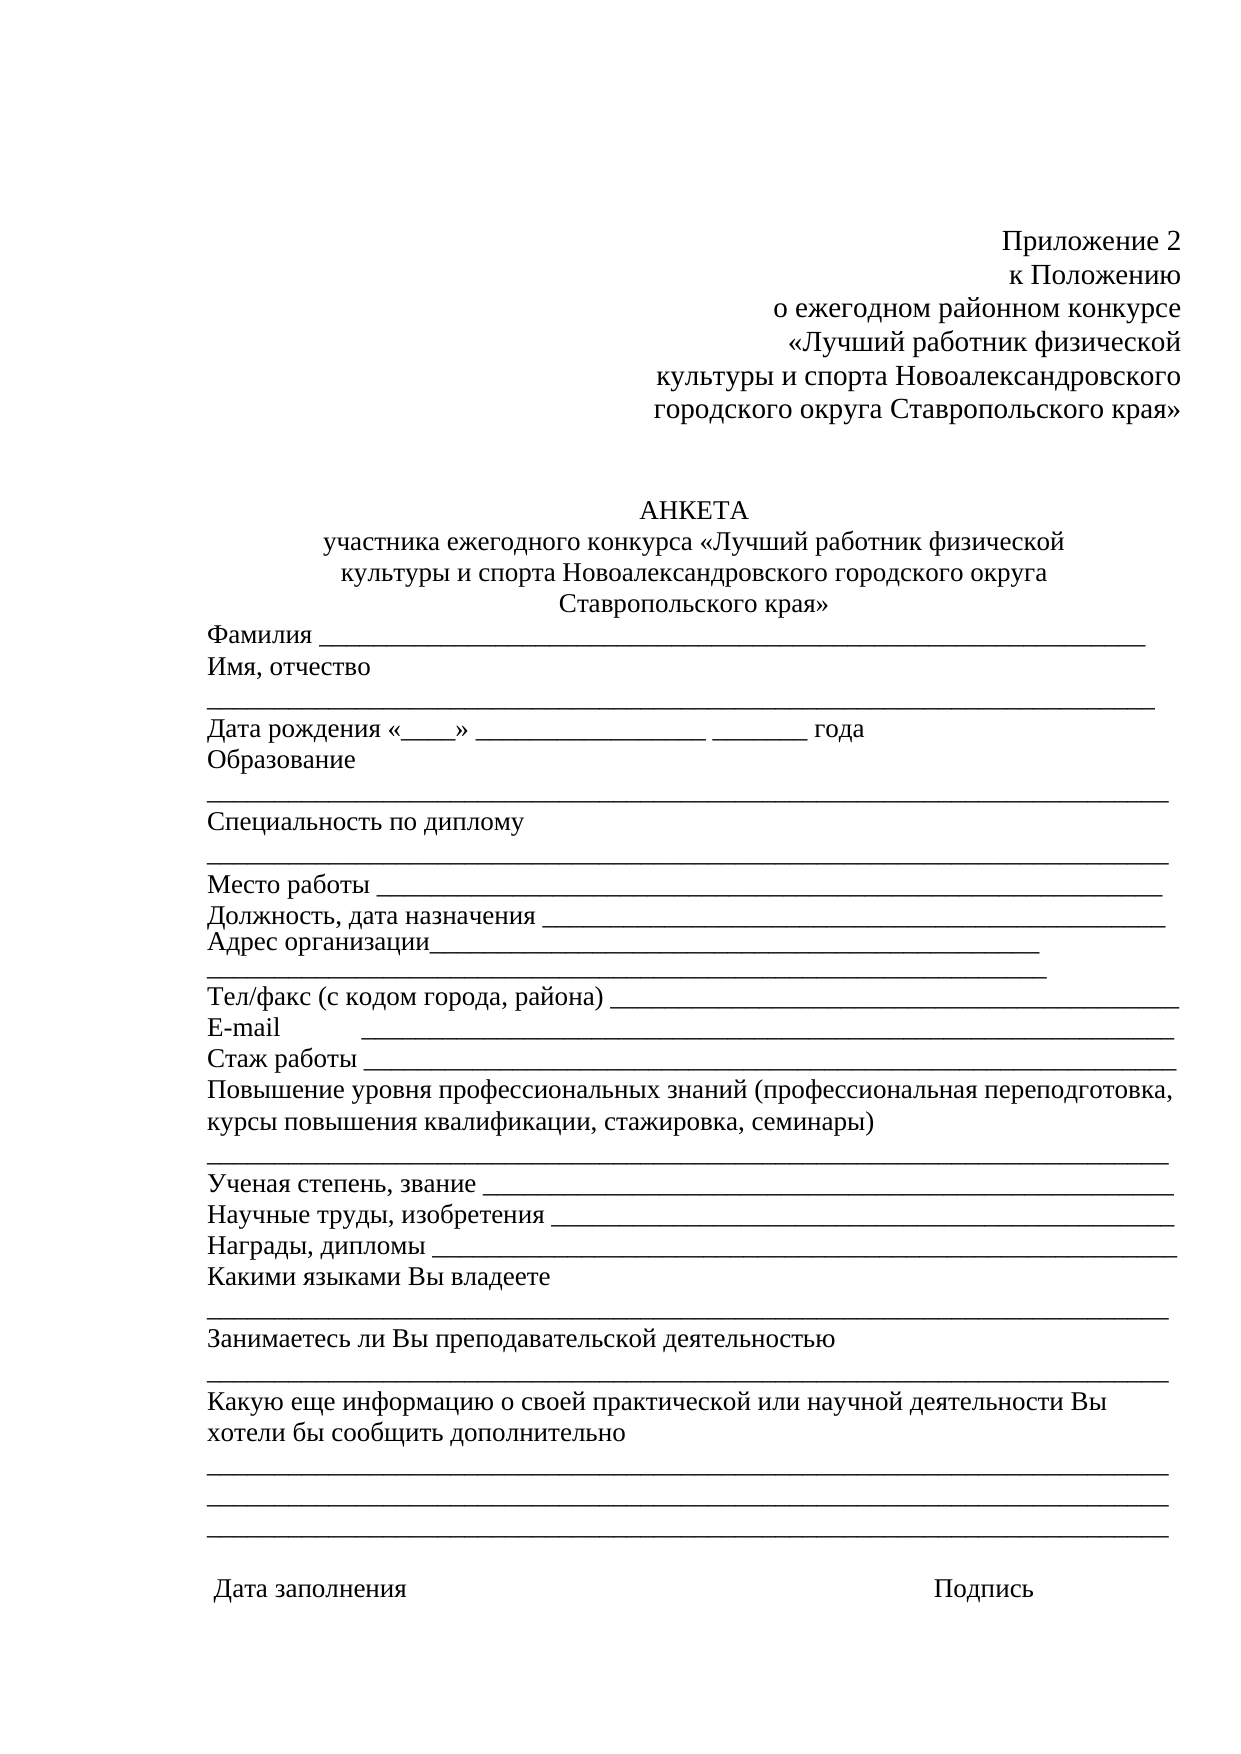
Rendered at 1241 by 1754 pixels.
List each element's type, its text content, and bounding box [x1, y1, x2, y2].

text Фамилия _____________________________________________________________ [207, 618, 1181, 650]
text Занимаетесь ли Вы преподавательской деятельностью [207, 1323, 1181, 1354]
text Какими языками Вы владеете _______________________________________________________________________ [207, 1260, 1181, 1323]
text культуры и спорта Новоалександровского [207, 358, 1181, 391]
text Дата рождения «____» _________________ _______ года [207, 712, 1181, 743]
text участника ежегодного конкурса «Лучший работник физической [207, 525, 1181, 556]
text о ежегодном районном конкурсе [207, 291, 1181, 324]
text Адрес организации_____________________________________________ ______________________________________________________________ [207, 930, 1181, 980]
text Приложение 2 [207, 223, 1181, 257]
text _______________________________________________________________________ [207, 1509, 1181, 1541]
text городского округа Ставропольского края» [207, 391, 1181, 425]
text Научные труды, изобретения ______________________________________________ [207, 1198, 1181, 1229]
text Награды, дипломы _______________________________________________________ [207, 1229, 1181, 1260]
text Специальность по диплому _______________________________________________________________________ [207, 805, 1181, 868]
text _______________________________________________________________________ [207, 1478, 1181, 1509]
text Имя, отчество ______________________________________________________________________ [207, 650, 1181, 712]
text Какую еще информацию о своей практической или научной деятельности Вы хотели бы сообщить дополнительно _______________________________________________________________________ [207, 1385, 1181, 1478]
text Стаж работы ____________________________________________________________ [207, 1042, 1181, 1073]
text Ученая степень, звание ___________________________________________________ [207, 1167, 1181, 1198]
text АНКЕТА [207, 494, 1181, 525]
text _______________________________________________________________________ [207, 1354, 1181, 1385]
text _______________________________________________________________________ [207, 1136, 1181, 1167]
text Ставропольского края» [207, 587, 1181, 618]
text E-mail ____________________________________________________________ [207, 1011, 1181, 1042]
text культуры и спорта Новоалександровского городского округа [207, 556, 1181, 587]
text Дата заполнения Подпись [207, 1572, 1181, 1603]
text к Положению [207, 257, 1181, 291]
text «Лучший работник физической [207, 324, 1181, 358]
text Образование _______________________________________________________________________ [207, 743, 1181, 805]
text Место работы __________________________________________________________ [207, 868, 1181, 899]
text Тел/факс (с кодом города, района) __________________________________________ [207, 980, 1181, 1011]
text Повышение уровня профессиональных знаний (профессиональная переподготовка, курсы повышения квалификации, стажировка, семинары) [207, 1073, 1181, 1136]
text Должность, дата назначения ______________________________________________ [207, 899, 1181, 930]
